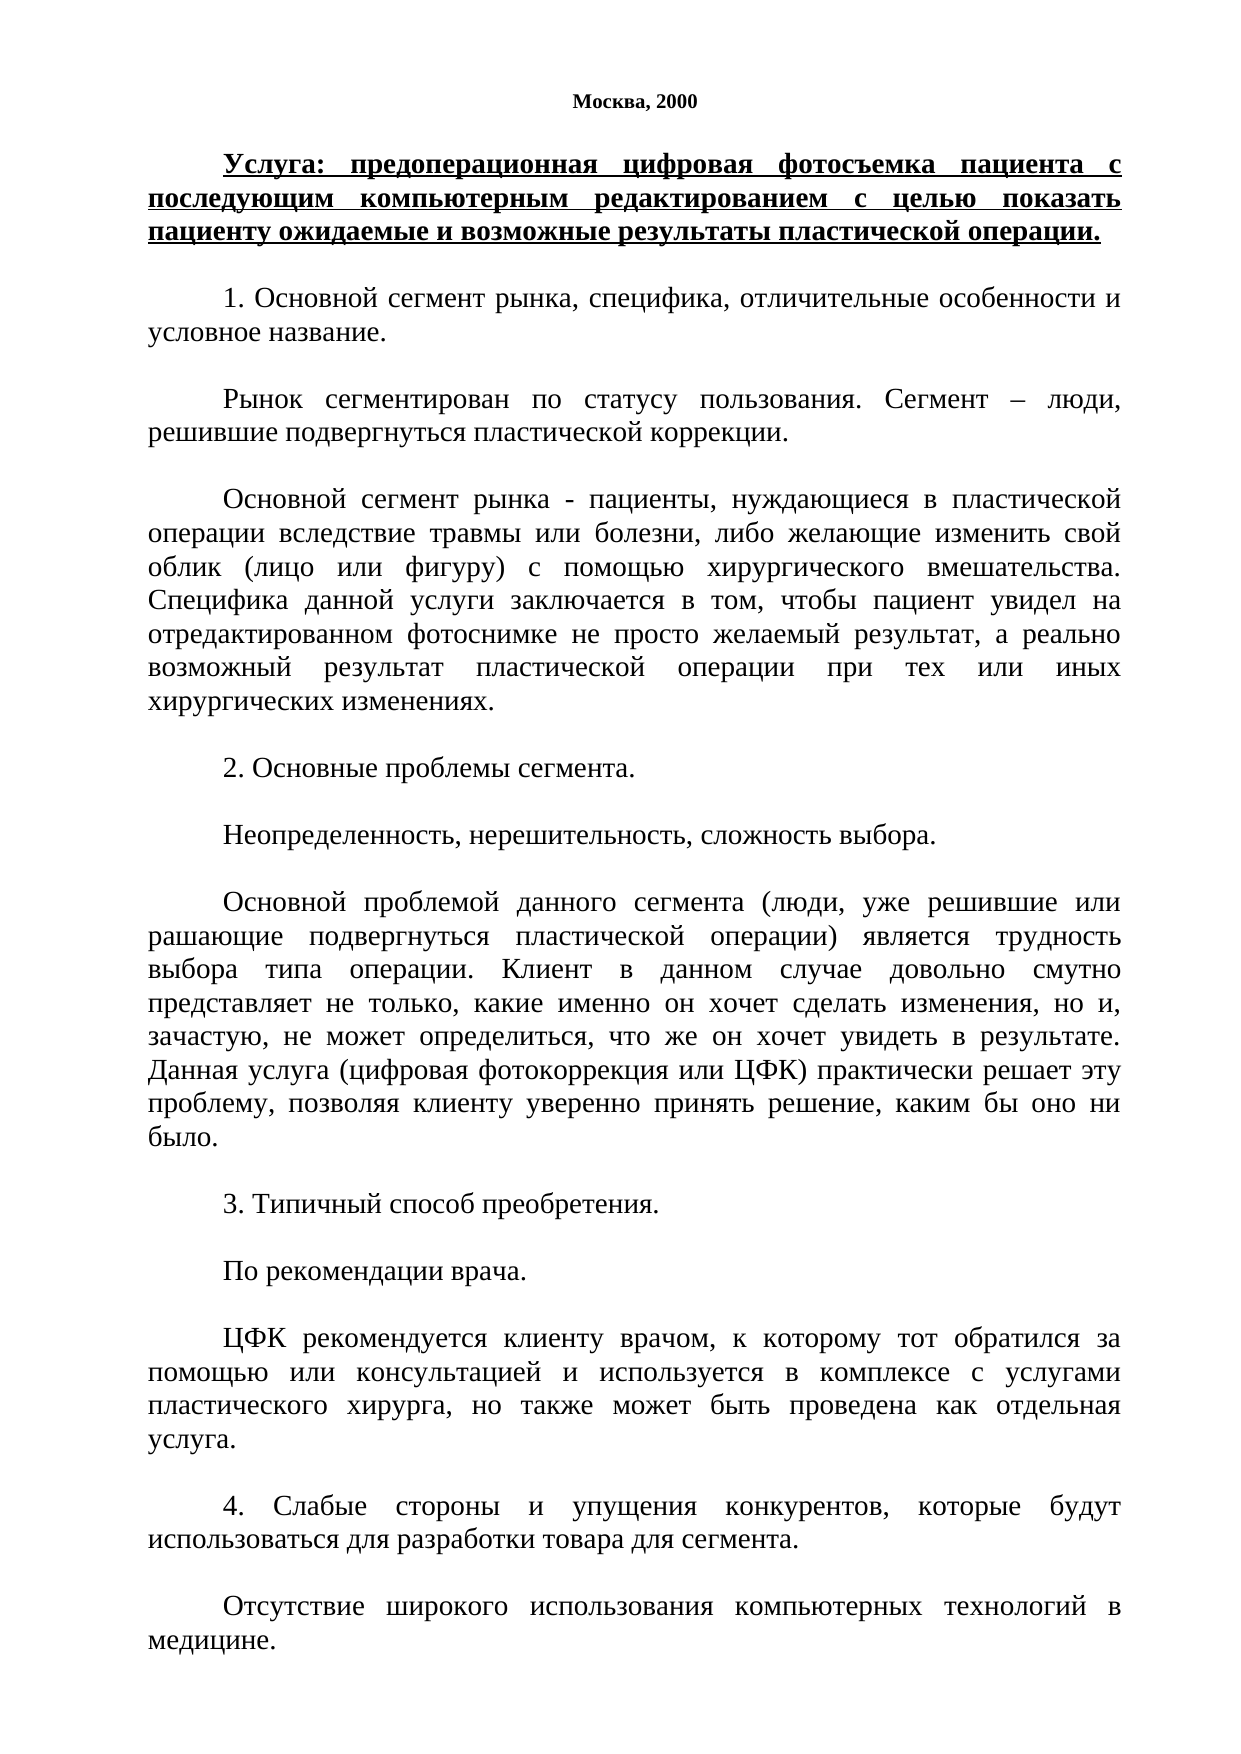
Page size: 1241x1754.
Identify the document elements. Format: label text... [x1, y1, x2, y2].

text 4. Слабые стороны и упущения конкурентов, которые будут использоваться для разработки товара для сегмента. [148, 1488, 1122, 1555]
text Отсутствие широкого использования компьютерных технологий в медицине. [148, 1588, 1122, 1656]
text Услуга: предоперационная цифровая фотосъемка пациента с последующим компьютерным редактированием с целью показать пациенту ожидаемые и возможные результаты пластической операции. [148, 146, 1122, 209]
text 3. Типичный способ преобретения. [148, 1186, 1122, 1219]
text 1. Основной сегмент рынка, специфика, отличительные особенности и условное название. [148, 280, 1122, 347]
text По рекомендации врача. [148, 1253, 1122, 1287]
text Рынок сегментирован по статусу пользования. Сегмент – люди, решившие подвергнуться пластической коррекции. [148, 381, 1122, 448]
text Неопределенность, нерешительность, сложность выбора. [148, 817, 1122, 851]
text Основной сегмент рынка - пациенты, нуждающиеся в пластической операции вследствие травмы или болезни, либо желающие изменить свой облик (лицо или фигуру) с помощью хирургического вмешательства. Специфика данной услуги заключается в том, чтобы пациент увидел на отредактированном фотоснимке не просто желаемый результат, а реально возможный результат пластической операции при тех или иных хирургических изменениях. [148, 482, 1122, 716]
text ЦФК рекомендуется клиенту врачом, к которому тот обратился за помощью или консультацией и используется в комплексе с услугами пластического хирурга, но также может быть проведена как отдельная услуга. [148, 1320, 1122, 1454]
text Москва, 2000 [148, 89, 1122, 113]
text Услуга: предоперационная цифровая фотосъемка пациента с последующим компьютерным редактированием с целью показать пациенту ожидаемые и возможные результаты пластической операции. [148, 210, 1122, 247]
text 2. Основные проблемы сегмента. [148, 750, 1122, 783]
text Основной проблемой данного сегмента (люди, уже решившие или рашающие подвергнуться пластической операции) является трудность выбора типа операции. Клиент в данном случае довольно смутно представляет не только, какие именно он хочет сделать изменения, но и, зачастую, не может определиться, что же он хочет увидеть в результате. Данная услуга (цифровая фотокоррекция или ЦФК) практически решает эту проблему, позволяя клиенту уверенно принять решение, каким бы оно ни было. [148, 884, 1122, 1152]
